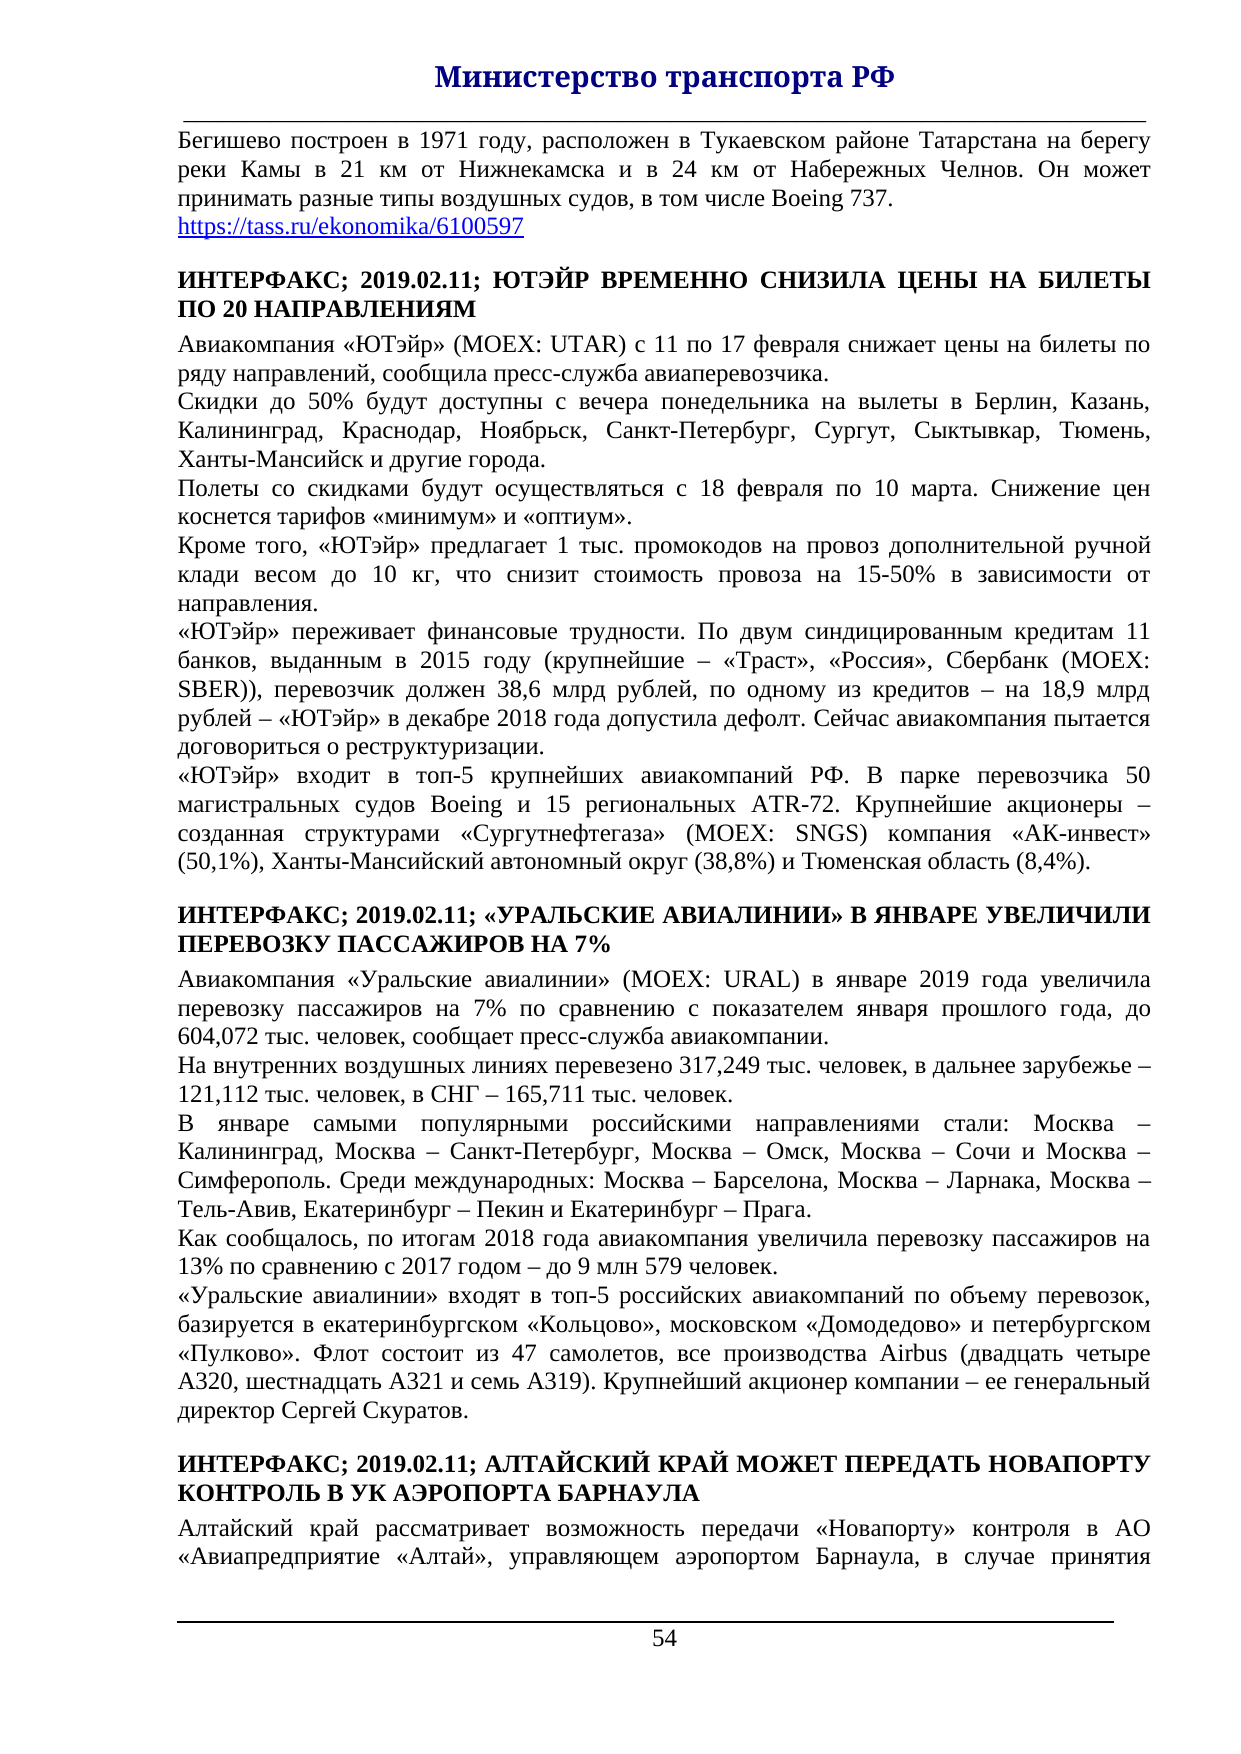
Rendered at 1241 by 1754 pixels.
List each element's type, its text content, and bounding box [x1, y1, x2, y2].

subtitle ИНТЕРФАКС; 2019.02.11; «УРАЛЬСКИЕ АВИАЛИНИИ» В ЯНВАРЕ УВЕЛИЧИЛИ ПЕРЕВОЗКУ ПАССАЖИРОВ НА 7% [177, 900, 1152, 958]
text Авиакомпания «Уральские авиалинии» (MOEX: URAL) в январе 2019 года увеличила перевозку пассажиров на 7% по сравнению с показателем января прошлого года, до 604,072 тыс. человек, сообщает пресс-служба авиакомпании. [177, 964, 1152, 1050]
text «ЮТэйр» входит в топ-5 крупнейших авиакомпаний РФ. В парке перевозчика 50 магистральных судов Boeing и 15 региональных ATR-72. Крупнейшие акционеры – созданная структурами «Сургутнефтегаза» (MOEX: SNGS) компания «АК-инвест» (50,1%), Ханты-Мансийский автономный округ (38,8%) и Тюменская область (8,4%). [177, 760, 1152, 875]
text «ЮТэйр» переживает финансовые трудности. По двум синдицированным кредитам 11 банков, выданным в 2015 году (крупнейшие – «Траст», «Россия», Сбербанк (MOEX: SBER)), перевозчик должен 38,6 млрд рублей, по одному из кредитов – на 18,9 млрд рублей – «ЮТэйр» в декабре 2018 года допустила дефолт. Сейчас авиакомпания пытается договориться о реструктуризации. [177, 616, 1152, 760]
text В январе самыми популярными российскими направлениями стали: Москва – Калининград, Москва – Санкт-Петербург, Москва – Омск, Москва – Сочи и Москва – Симферополь. Среди международных: Москва – Барселона, Москва – Ларнака, Москва – Тель-Авив, Екатеринбург – Пекин и Екатеринбург – Прага. [177, 1108, 1152, 1223]
text Как сообщалось, по итогам 2018 года авиакомпания увеличила перевозку пассажиров на 13% по сравнению с 2017 годом – до 9 млн 579 человек. [177, 1223, 1152, 1280]
text Кроме того, «ЮТэйр» предлагает 1 тыс. промокодов на провоз дополнительной ручной клади весом до 10 кг, что снизит стоимость провоза на 15-50% в зависимости от направления. [177, 530, 1152, 616]
text Бегишево построен в 1971 году, расположен в Тукаевском районе Татарстана на берегу реки Камы в 21 км от Нижнекамска и в 24 км от Набережных Челнов. Он может принимать разные типы воздушных судов, в том числе Boeing 737. [177, 125, 1152, 211]
text Скидки до 50% будут доступны с вечера понедельника на вылеты в Берлин, Казань, Калининград, Краснодар, Ноябрьск, Санкт-Петербург, Сургут, Сыктывкар, Тюмень, Ханты-Мансийск и другие города. [177, 386, 1152, 473]
text Полеты со скидками будут осуществляться с 18 февраля по 10 марта. Снижение цен коснется тарифов «минимум» и «оптиум». [177, 473, 1152, 530]
subtitle ИНТЕРФАКС; 2019.02.11; ЮТЭЙР ВРЕМЕННО СНИЗИЛА ЦЕНЫ НА БИЛЕТЫ ПО 20 НАПРАВЛЕНИЯМ [177, 265, 1152, 323]
text Авиакомпания «ЮТэйр» (MOEX: UTAR) с 11 по 17 февраля снижает цены на билеты по ряду направлений, сообщила пресс-служба авиаперевозчика. [177, 329, 1152, 386]
text https://tass.ru/ekonomika/6100597 [177, 211, 1152, 240]
text «Уральские авиалинии» входят в топ-5 российских авиакомпаний по объему перевозок, базируется в екатеринбургском «Кольцово», московском «Домодедово» и петербургском «Пулково». Флот состоит из 47 самолетов, все производства Airbus (двадцать четыре А320, шестнадцать А321 и семь А319). Крупнейший акционер компании – ее генеральный директор Сергей Скуратов. [177, 1280, 1152, 1424]
text На внутренних воздушных линиях перевезено 317,249 тыс. человек, в дальнее зарубежье – 121,112 тыс. человек, в СНГ – 165,711 тыс. человек. [177, 1050, 1152, 1108]
subtitle ИНТЕРФАКС; 2019.02.11; АЛТАЙСКИЙ КРАЙ МОЖЕТ ПЕРЕДАТЬ НОВАПОРТУ КОНТРОЛЬ В УК АЭРОПОРТА БАРНАУЛА [177, 1449, 1152, 1506]
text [177, 1513, 1152, 1570]
